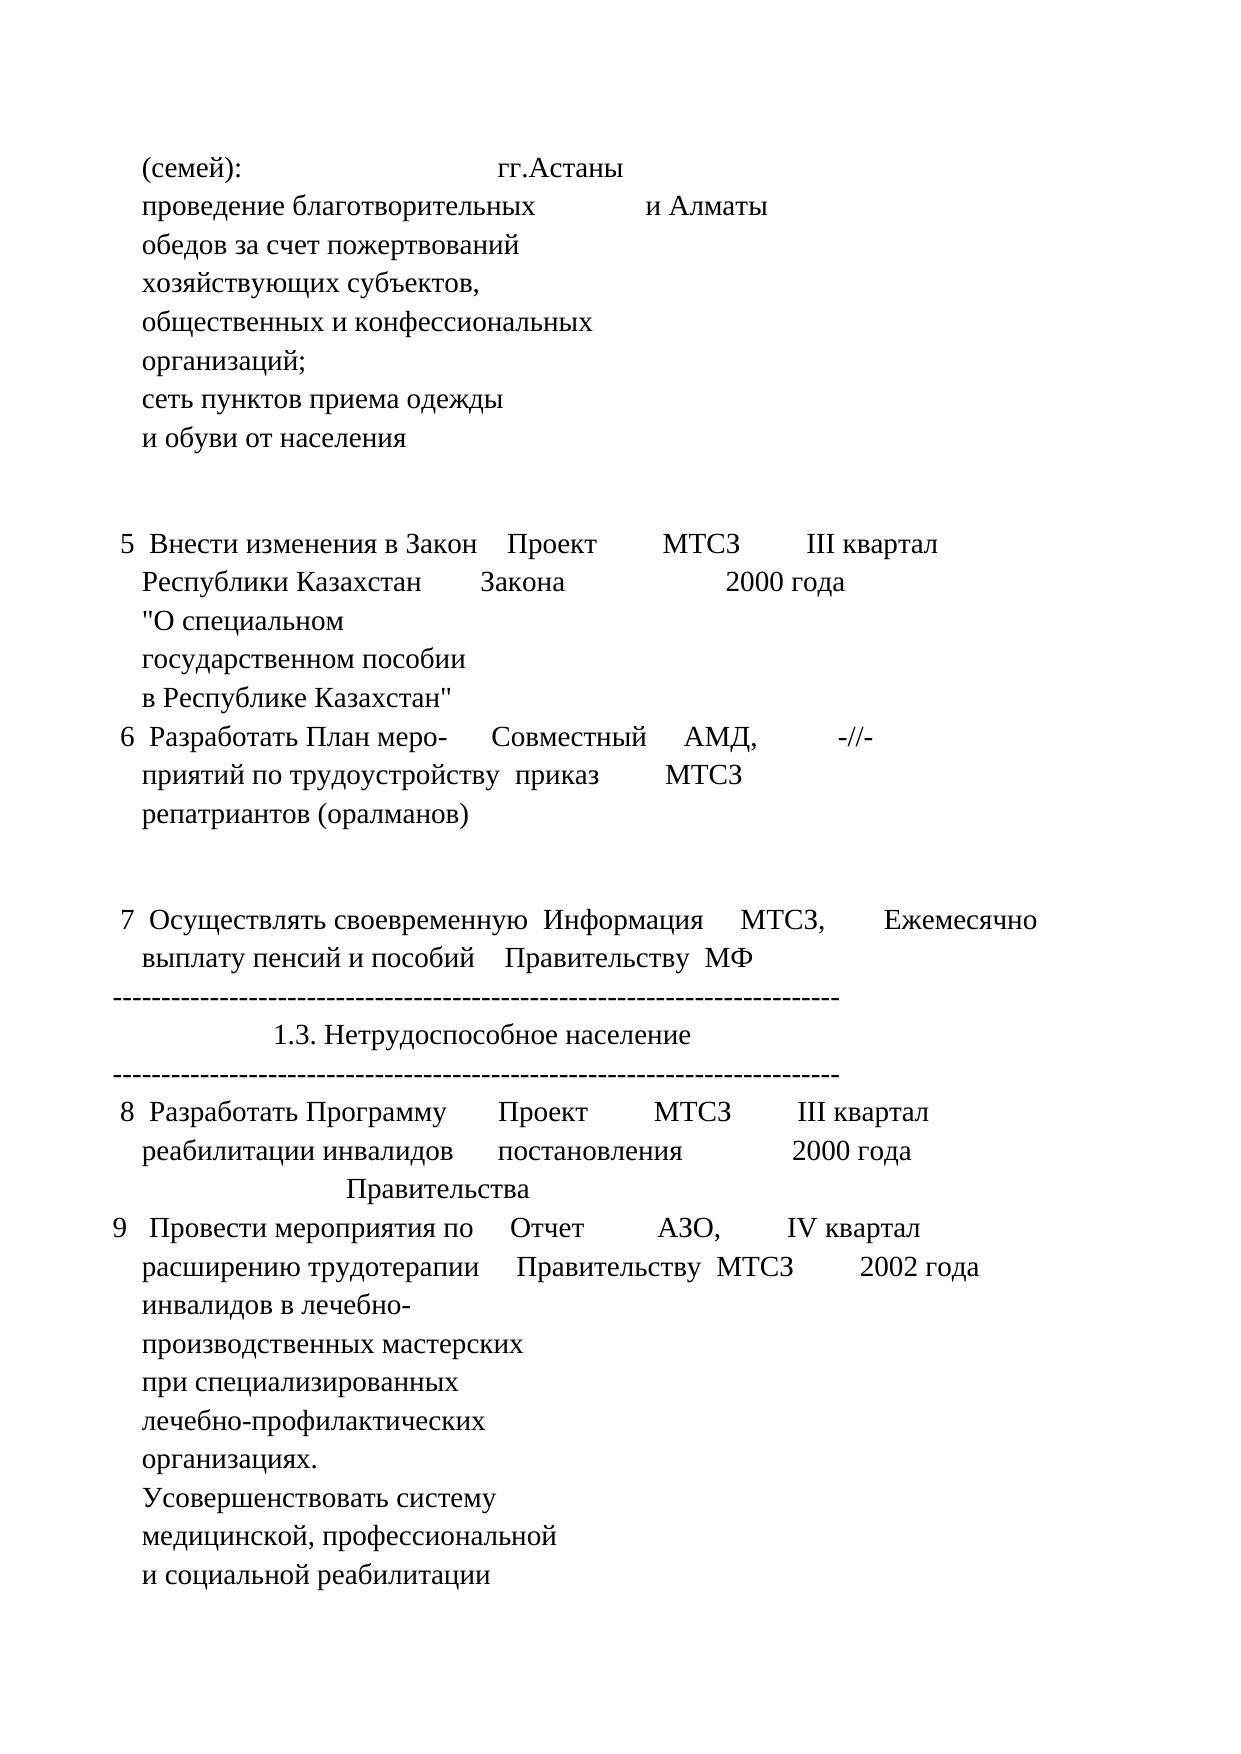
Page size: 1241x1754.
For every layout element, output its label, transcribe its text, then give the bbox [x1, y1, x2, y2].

text реабилитации инвалидов постановления 2000 года [112, 1133, 1128, 1167]
text выплату пенсий и пособий Правительству МФ [112, 940, 1128, 974]
text приятий по трудоустройству приказ МТСЗ [112, 757, 1128, 791]
text обедов за счет пожертвований [112, 227, 1128, 261]
text сеть пунктов приема одежды [112, 381, 1128, 415]
text и социальной реабилитации [112, 1557, 1128, 1591]
text --------------------------------------------------------------------------- [112, 1056, 1128, 1089]
text медицинской, профессиональной [112, 1518, 1128, 1552]
text хозяйствующих субъектов, [112, 266, 1128, 299]
text производственных мастерских [112, 1326, 1128, 1359]
text государственном пособии [112, 642, 1128, 675]
text при специализированных [112, 1364, 1128, 1398]
text 9 Провести мероприятия по Отчет АЗО, IV квартал [112, 1210, 1128, 1244]
text и обуви от населения [112, 420, 1128, 453]
text Усовершенствовать систему [112, 1480, 1128, 1513]
text лечебно-профилактических [112, 1403, 1128, 1436]
text 6 Разработать План меро- Совместный АМД, -//- [112, 719, 1128, 752]
text Правительства [112, 1172, 1128, 1205]
text репатриантов (оралманов) [112, 796, 1128, 829]
text 1.3. Нетрудоспособное население [112, 1017, 1128, 1051]
text 7 Осуществлять своевременную Информация МТСЗ, Ежемесячно [112, 902, 1128, 935]
text расширению трудотерапии Правительству МТСЗ 2002 года [112, 1249, 1128, 1282]
text Республики Казахстан Закона 2000 года [112, 564, 1128, 598]
text (семей): гг.Астаны [112, 150, 1128, 183]
text в Республике Казахстан" [112, 680, 1128, 714]
text общественных и конфессиональных [112, 304, 1128, 338]
text "О специальном [112, 603, 1128, 637]
text организаций; [112, 343, 1128, 376]
text 8 Разработать Программу Проект МТСЗ III квартал [112, 1094, 1128, 1128]
text организациях. [112, 1441, 1128, 1475]
text --------------------------------------------------------------------------- [112, 979, 1128, 1012]
text проведение благотворительных и Алматы [112, 188, 1128, 222]
text инвалидов в лечебно- [112, 1287, 1128, 1321]
text 5 Внести изменения в Закон Проект МТСЗ III квартал [112, 526, 1128, 559]
